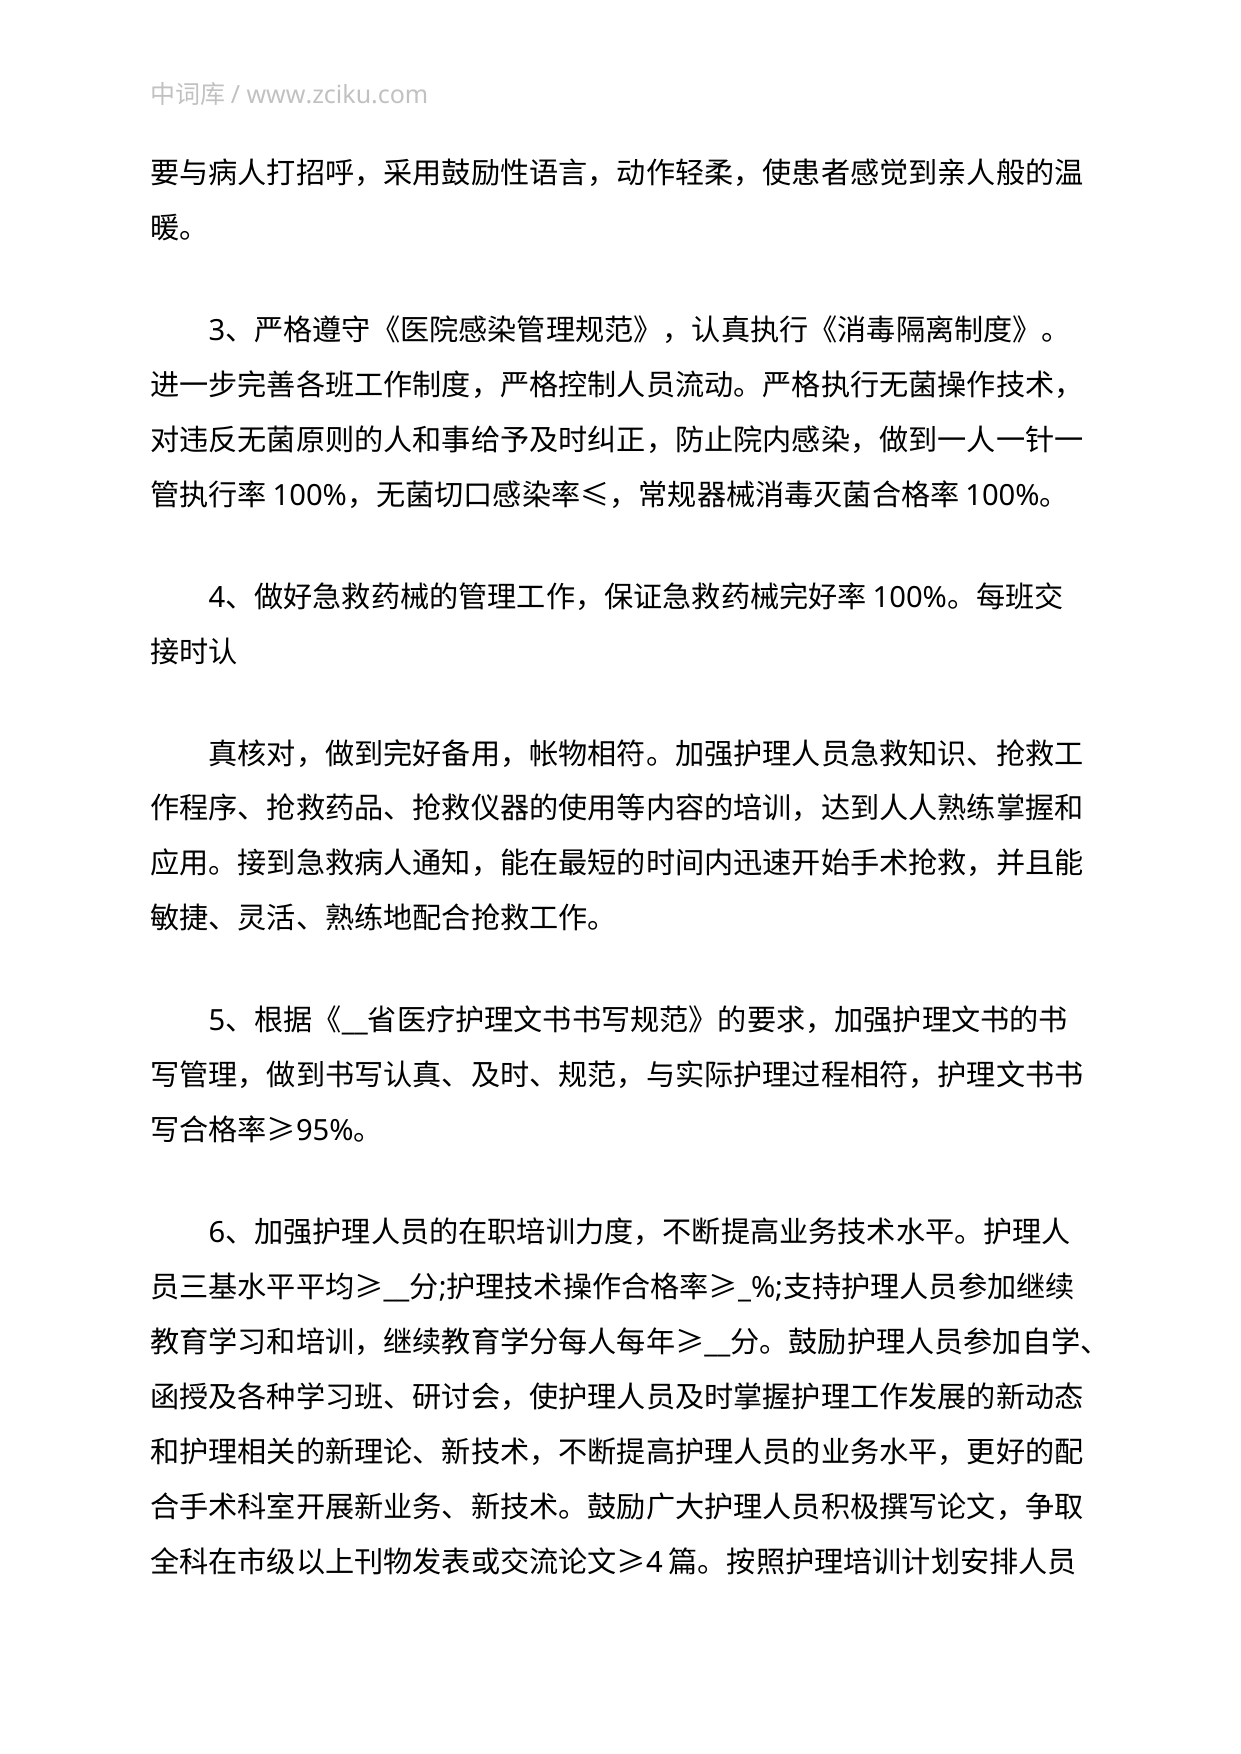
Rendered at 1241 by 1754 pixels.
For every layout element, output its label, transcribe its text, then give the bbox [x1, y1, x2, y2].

text 真核对，做到完好备用，帐物相符。加强护理人员急救知识、抢救工作程序、抢救药品、抢救仪器的使用等内容的培训，达到人人熟练掌握和应用。接到急救病人通知，能在最短的时间内迅速开始手术抢救，并且能敏捷、灵活、熟练地配合抢救工作。 [150, 730, 1090, 937]
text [150, 1208, 1090, 1581]
text 3、严格遵守《医院感染管理规范》，认真执行《消毒隔离制度》。进一步完善各班工作制度，严格控制人员流动。严格执行无菌操作技术，对违反无菌原则的人和事给予及时纠正，防止院内感染，做到一人一针一管执行率100%，无菌切口感染率≤，常规器械消毒灭菌合格率100%。 [150, 307, 1090, 514]
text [150, 150, 1090, 247]
text 5、根据《__省医疗护理文书书写规范》的要求，加强护理文书的书写管理，做到书写认真、及时、规范，与实际护理过程相符，护理文书书写合格率≥95%。 [150, 997, 1090, 1149]
text 4、做好急救药械的管理工作，保证急救药械完好率100%。每班交接时认 [150, 573, 1090, 671]
